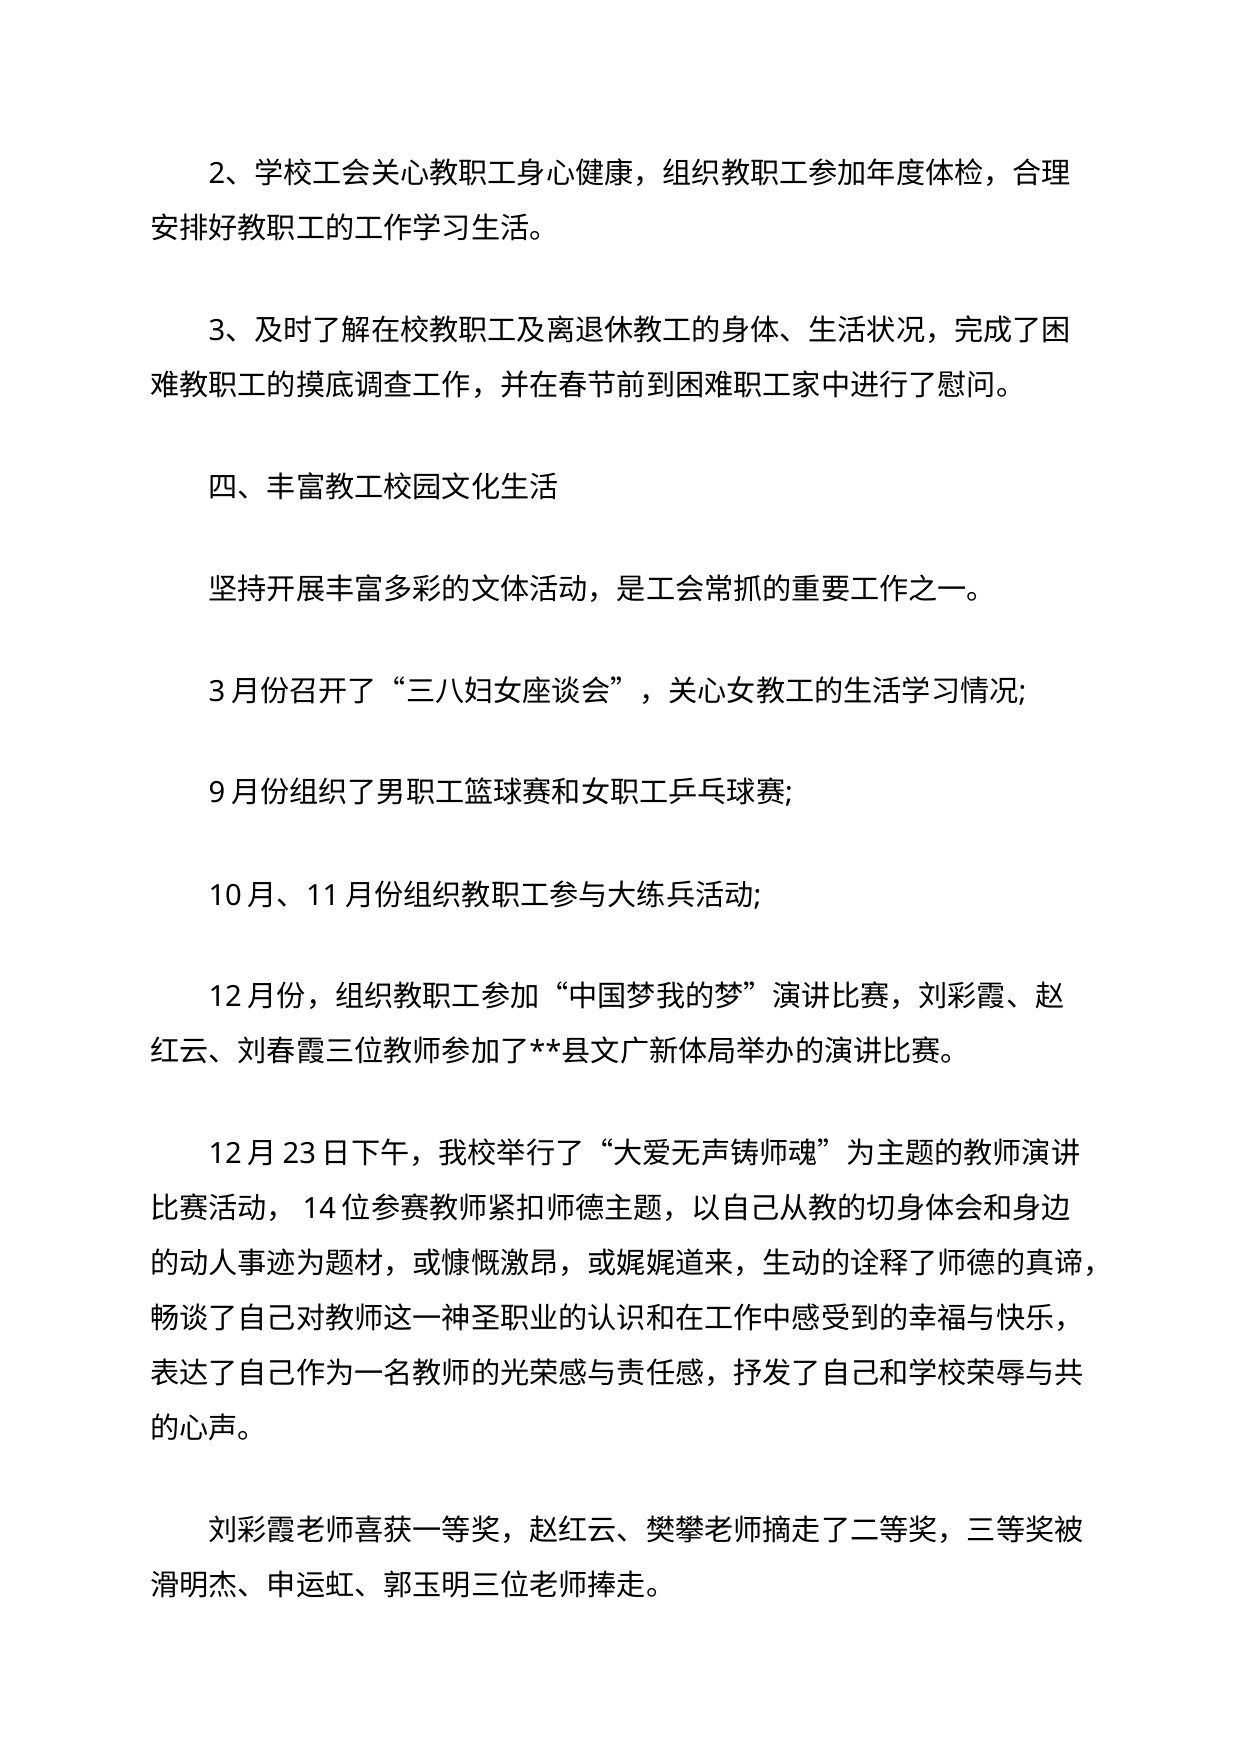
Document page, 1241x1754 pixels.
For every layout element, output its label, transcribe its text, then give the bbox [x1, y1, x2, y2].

text 12月份，组织教职工参加“中国梦我的梦”演讲比赛，刘彩霞、赵红云、刘春霞三位教师参加了**县文广新体局举办的演讲比赛。 [150, 973, 1090, 1070]
text 四、丰富教工校园文化生活 [150, 463, 1090, 506]
text 3月份召开了“三八妇女座谈会”，关心女教工的生活学习情况; [150, 667, 1090, 709]
text 10月、11月份组织教职工参与大练兵活动; [150, 871, 1090, 913]
text 9月份组织了男职工篮球赛和女职工乒乓球赛; [150, 769, 1090, 811]
text 12月23日下午，我校举行了“大爱无声铸师魂”为主题的教师演讲比赛活动， 14位参赛教师紧扣师德主题，以自己从教的切身体会和身边的动人事迹为题材，或慷慨激昂，或娓娓道来，生动的诠释了师德的真谛，畅谈了自己对教师这一神圣职业的认识和在工作中感受到的幸福与快乐，表达了自己作为一名教师的光荣感与责任感，抒发了自己和学校荣辱与共的心声。 [150, 1130, 1090, 1447]
text 坚持开展丰富多彩的文体活动，是工会常抓的重要工作之一。 [150, 565, 1090, 608]
text 2、学校工会关心教职工身心健康，组织教职工参加年度体检，合理安排好教职工的工作学习生活。 [150, 150, 1090, 247]
text 刘彩霞老师喜获一等奖，赵红云、樊攀老师摘走了二等奖，三等奖被滑明杰、申运虹、郭玉明三位老师捧走。 [150, 1506, 1090, 1604]
text 3、及时了解在校教职工及离退休教工的身体、生活状况，完成了困难教职工的摸底调查工作，并在春节前到困难职工家中进行了慰问。 [150, 307, 1090, 404]
